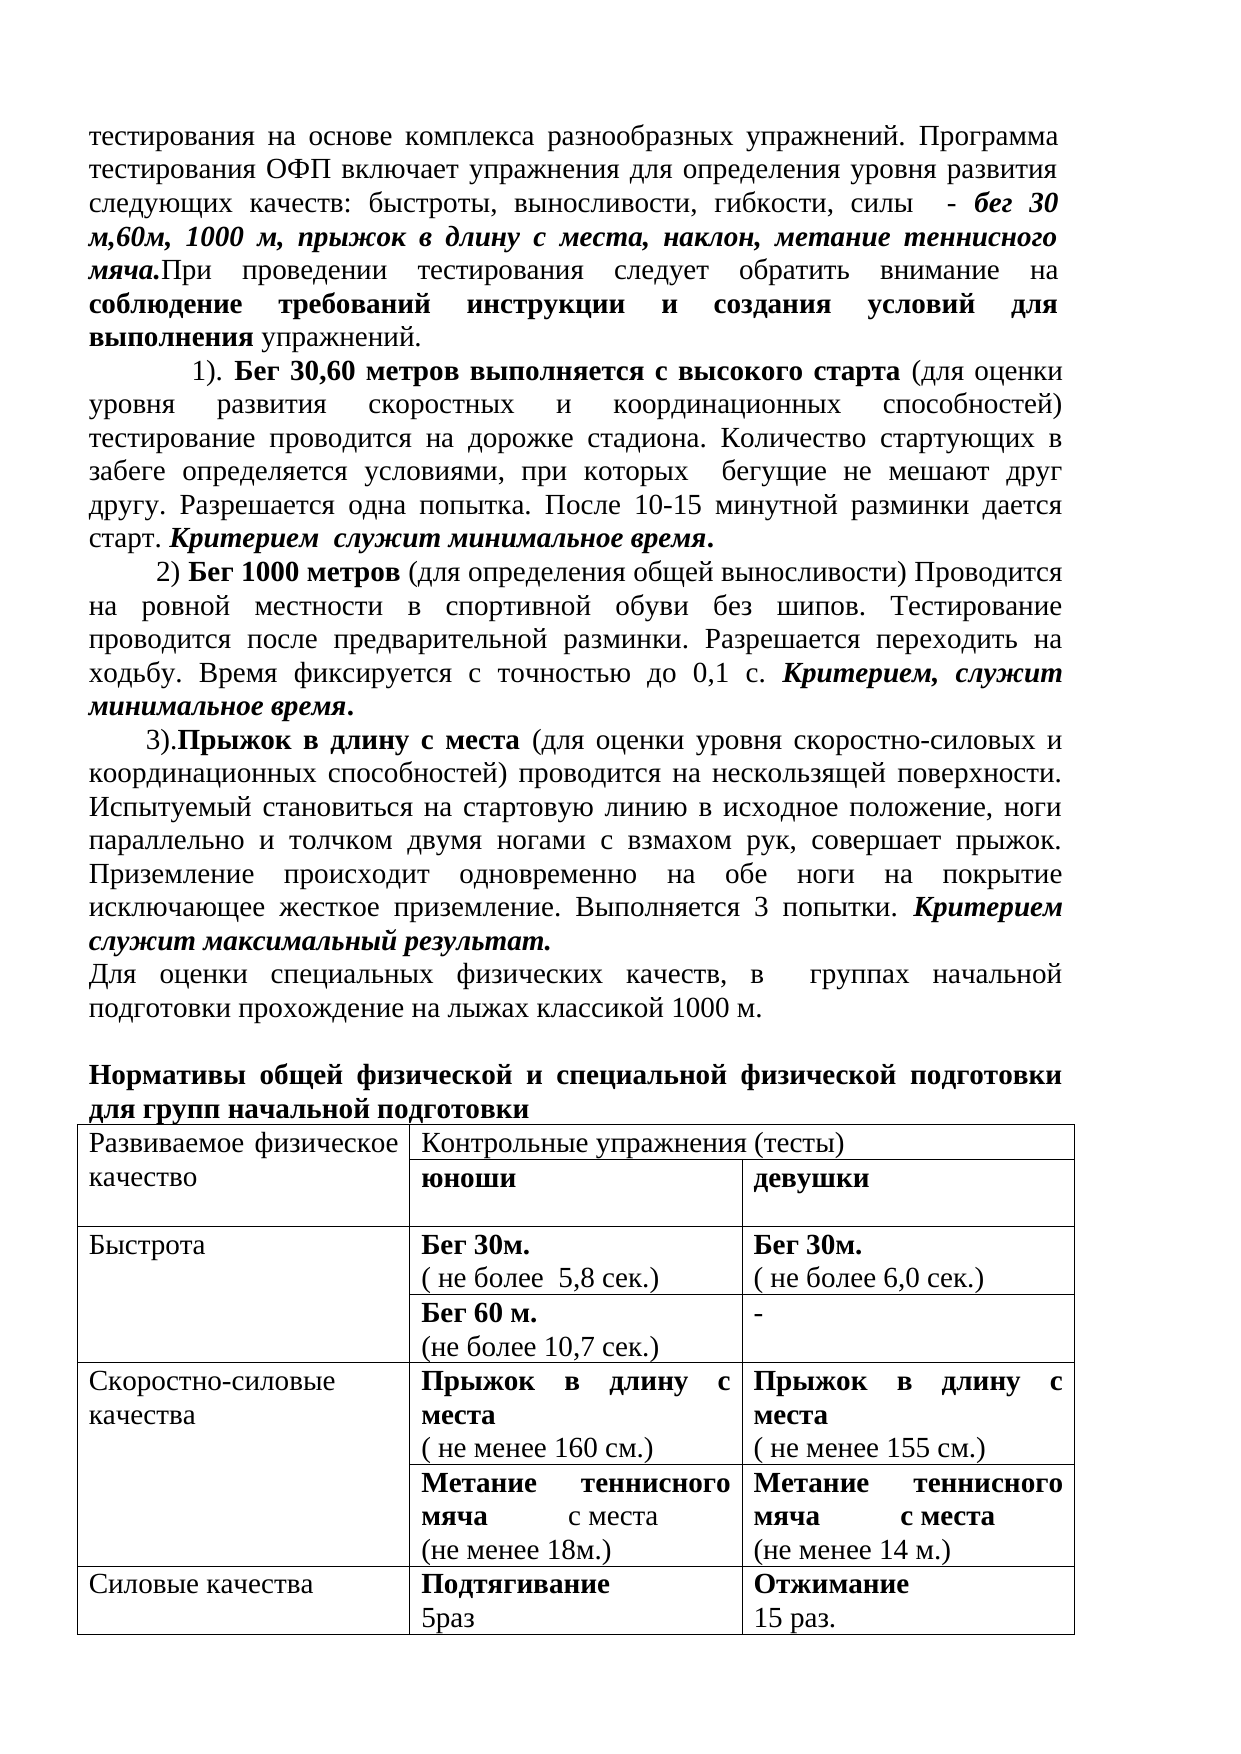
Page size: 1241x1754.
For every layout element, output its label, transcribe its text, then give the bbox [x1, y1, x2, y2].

table_cell Отжимание 15 раз. [743, 1567, 1074, 1634]
table_header Контрольные упражнения (тесты) [410, 1125, 1074, 1159]
table_cell Силовые качества [78, 1567, 409, 1634]
text Для оценки специальных физических качеств, в группах начальной подготовки прохождение на лыжах классикой 1000 м. [88, 957, 1063, 1024]
table_cell юноши [410, 1160, 742, 1226]
table_cell Прыжок в длину с места ( не менее 160 см.) [410, 1363, 742, 1464]
table_cell Бег 30м. ( не более 5,8 сек.) [410, 1227, 742, 1294]
table_cell Метание теннисного мяча с места (не менее 14 м.) [743, 1465, 1074, 1566]
table_cell Бег 30м. ( не более 6,0 сек.) [743, 1227, 1074, 1294]
table_cell Подтягивание 5раз [410, 1567, 742, 1634]
table_header Развиваемое физическое качество [78, 1125, 409, 1226]
text 2) Бег 1000 метров (для определения общей выносливости) Проводится на ровной местности в спортивной обуви без шипов. Тестирование проводится после предварительной разминки. Разрешается переходить на ходьбу. Время фиксируется с точностью до 0,1 с. Критерием, служит минимальное время. [88, 554, 1063, 722]
text 1). Бег 30,60 метров выполняется с высокого старта (для оценки уровня развития скоростных и координационных способностей) тестирование проводится на дорожке стадиона. Количество стартующих в забеге определяется условиями, при которых бегущие не мешают друг другу. Разрешается одна попытка. После 10-15 минутной разминки дается старт. Критерием служит минимальное время. [88, 353, 1063, 554]
table_cell Скоростно-силовые качества [78, 1363, 409, 1566]
text 3).Прыжок в длину с места (для оценки уровня скоростно-силовых и координационных способностей) проводится на нескользящей поверхности. Испытуемый становиться на стартовую линию в исходное положение, ноги параллельно и толчком двумя ногами с взмахом рук, совершает прыжок. Приземление происходит одновременно на обе ноги на покрытие исключающее жесткое приземление. Выполняется 3 попытки. Критерием служит максимальный результат. [88, 722, 1063, 957]
table_cell Быстрота [78, 1227, 409, 1362]
table_cell девушки [743, 1160, 1074, 1226]
table_cell Прыжок в длину с места ( не менее 155 см.) [743, 1363, 1074, 1464]
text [88, 118, 1058, 353]
table_cell Бег 60 м. (не более 10,7 сек.) [410, 1295, 742, 1362]
table_cell - [743, 1295, 1074, 1362]
table_cell Метание теннисного мяча с места (не менее 18м.) [410, 1465, 742, 1566]
text Нормативы общей физической и специальной физической подготовки для групп начальной подготовки [88, 1057, 1063, 1124]
